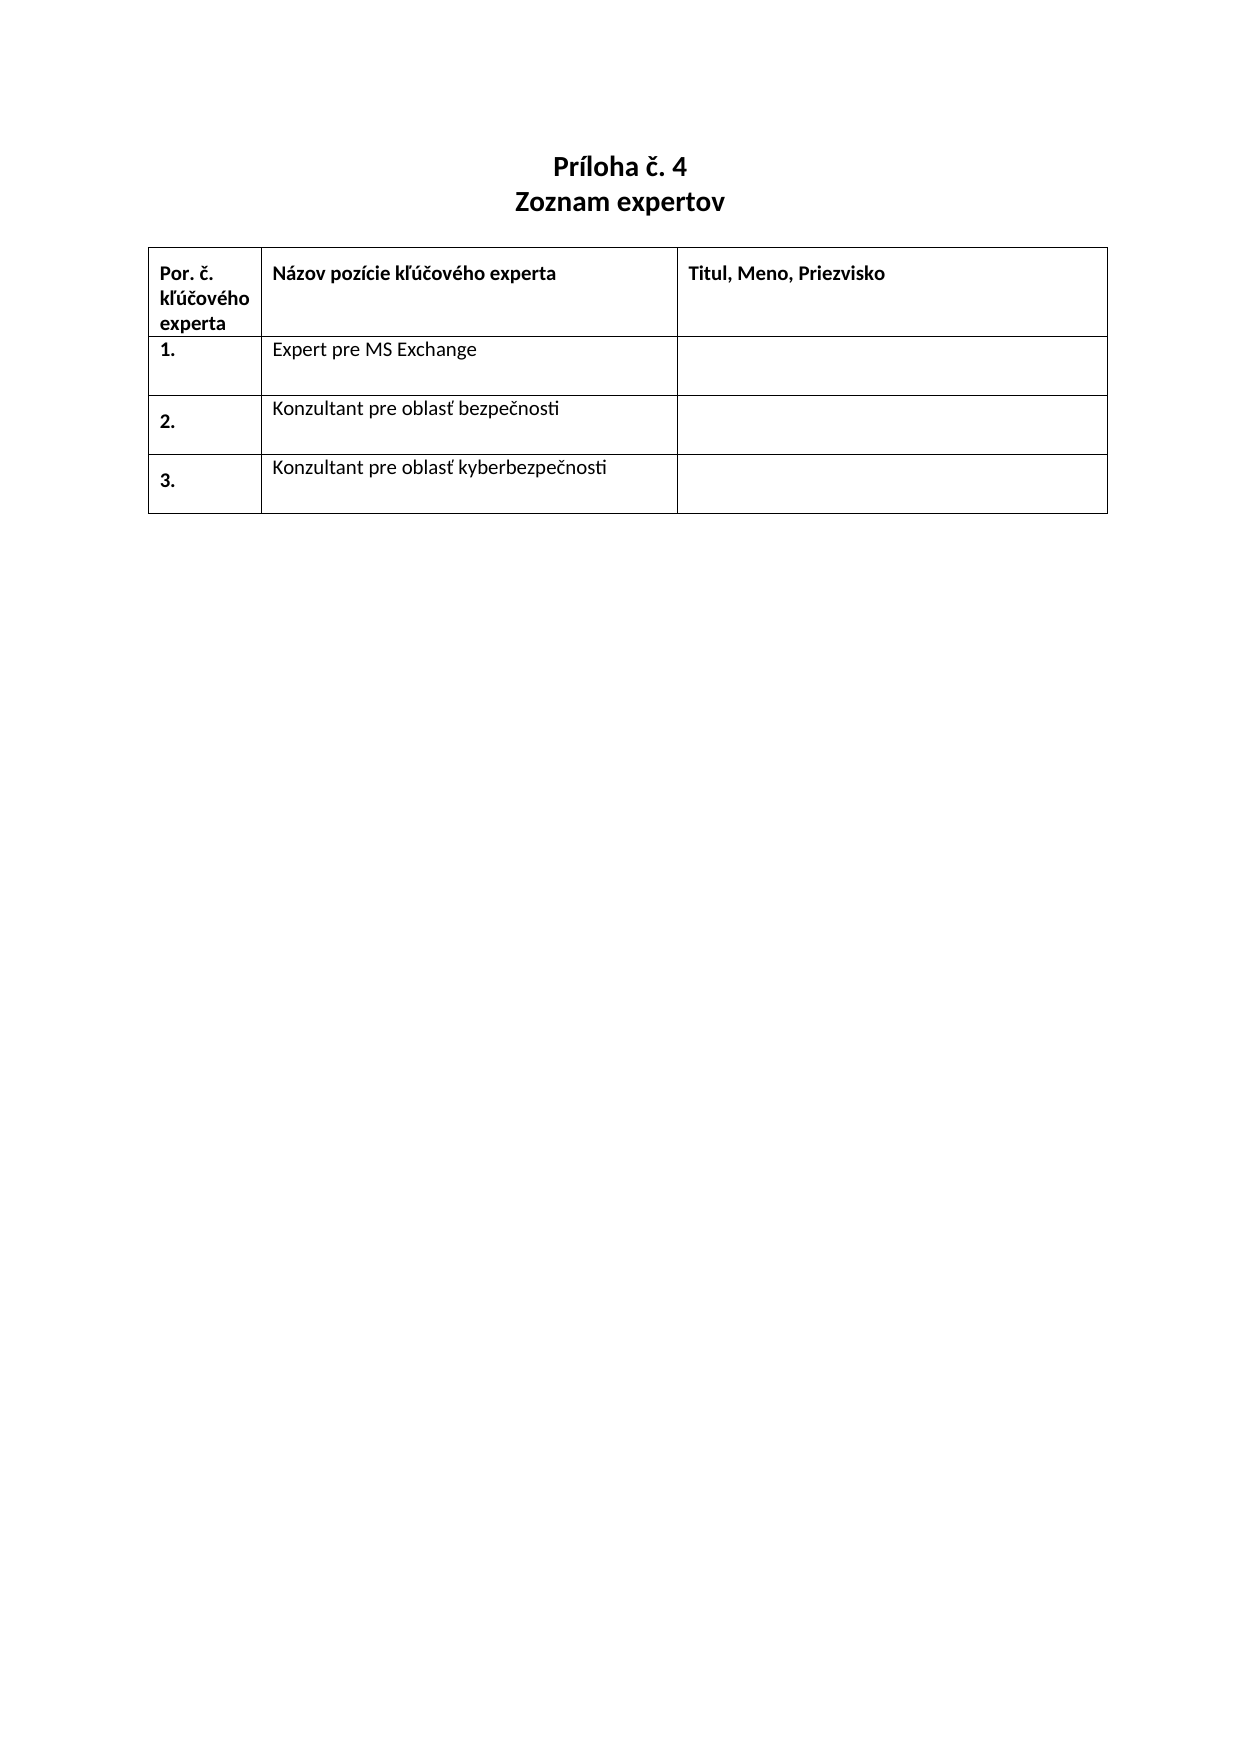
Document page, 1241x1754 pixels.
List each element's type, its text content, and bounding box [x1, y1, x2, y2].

table_header Názov pozície kľúčového experta [262, 248, 677, 336]
table_cell Konzultant pre oblasť bezpečnosti [262, 396, 677, 454]
subtitle Príloha č. 4 [148, 148, 1092, 183]
table_cell 1. [149, 337, 261, 394]
table_cell [678, 396, 1107, 454]
table_cell [678, 337, 1107, 394]
table_cell 2. [149, 396, 261, 454]
text Zoznam expertov [148, 183, 1092, 219]
table_header Por. č. kľúčového experta [149, 248, 261, 336]
table_cell [678, 455, 1107, 513]
table_header Titul, Meno, Priezvisko [678, 248, 1107, 336]
table_cell Konzultant pre oblasť kyberbezpečnosti [262, 455, 677, 513]
table_cell 3. [149, 455, 261, 513]
table_cell Expert pre MS Exchange [262, 337, 677, 394]
